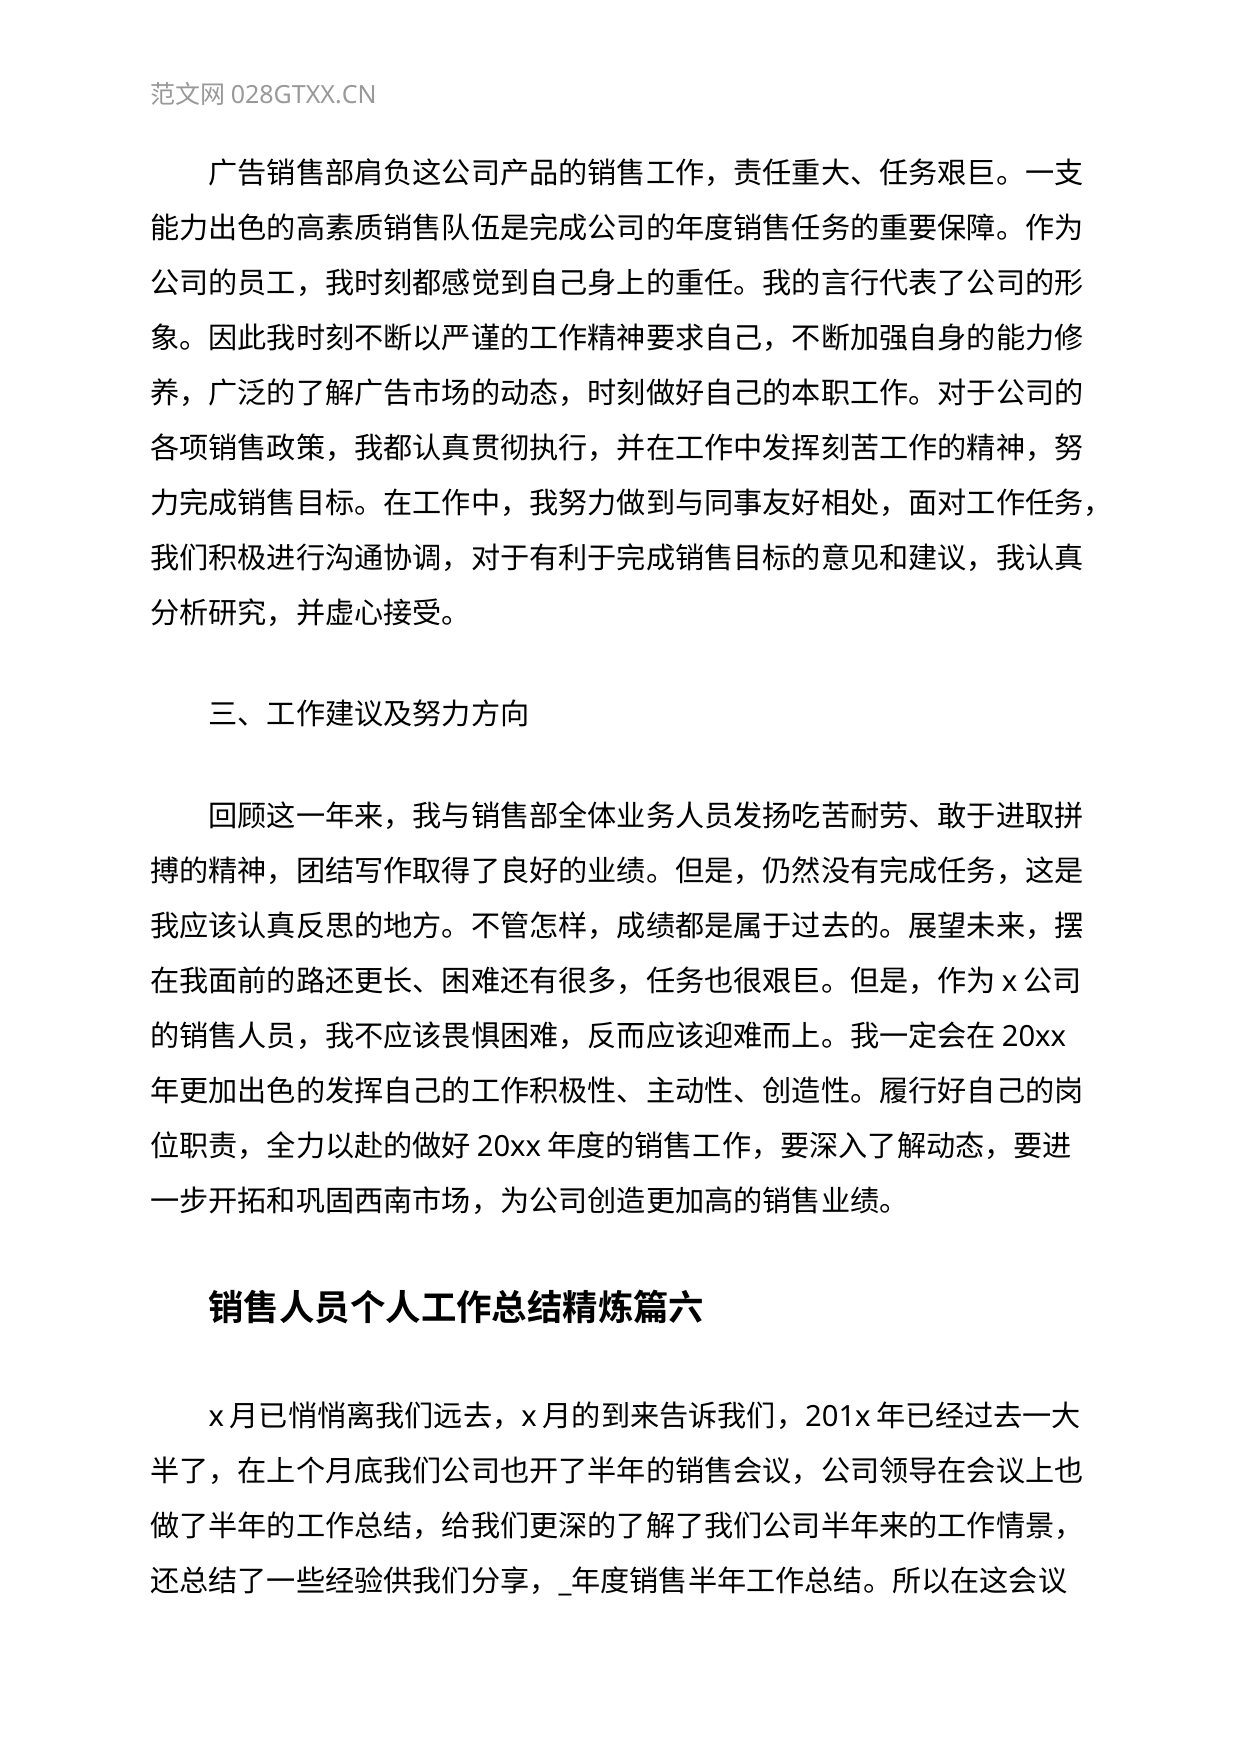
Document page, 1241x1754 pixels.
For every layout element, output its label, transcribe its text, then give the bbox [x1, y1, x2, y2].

text 三、工作建议及努力方向 [150, 691, 1090, 733]
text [150, 1392, 1090, 1600]
text 销售人员个人工作总结精炼篇六 [150, 1279, 1090, 1330]
text 广告销售部肩负这公司产品的销售工作，责任重大、任务艰巨。一支能力出色的高素质销售队伍是完成公司的年度销售任务的重要保障。作为公司的员工，我时刻都感觉到自己身上的重任。我的言行代表了公司的形象。因此我时刻不断以严谨的工作精神要求自己，不断加强自身的能力修养，广泛的了解广告市场的动态，时刻做好自己的本职工作。对于公司的各项销售政策，我都认真贯彻执行，并在工作中发挥刻苦工作的精神，努力完成销售目标。在工作中，我努力做到与同事友好相处，面对工作任务，我们积极进行沟通协调，对于有利于完成销售目标的意见和建议，我认真分析研究，并虚心接受。 [150, 150, 1090, 631]
text 回顾这一年来，我与销售部全体业务人员发扬吃苦耐劳、敢于进取拼搏的精神，团结写作取得了良好的业绩。但是，仍然没有完成任务，这是我应该认真反思的地方。不管怎样，成绩都是属于过去的。展望未来，摆在我面前的路还更长、困难还有很多，任务也很艰巨。但是，作为x公司的销售人员，我不应该畏惧困难，反而应该迎难而上。我一定会在20xx年更加出色的发挥自己的工作积极性、主动性、创造性。履行好自己的岗位职责，全力以赴的做好20xx年度的销售工作，要深入了解动态，要进一步开拓和巩固西南市场，为公司创造更加高的销售业绩。 [150, 793, 1090, 1219]
